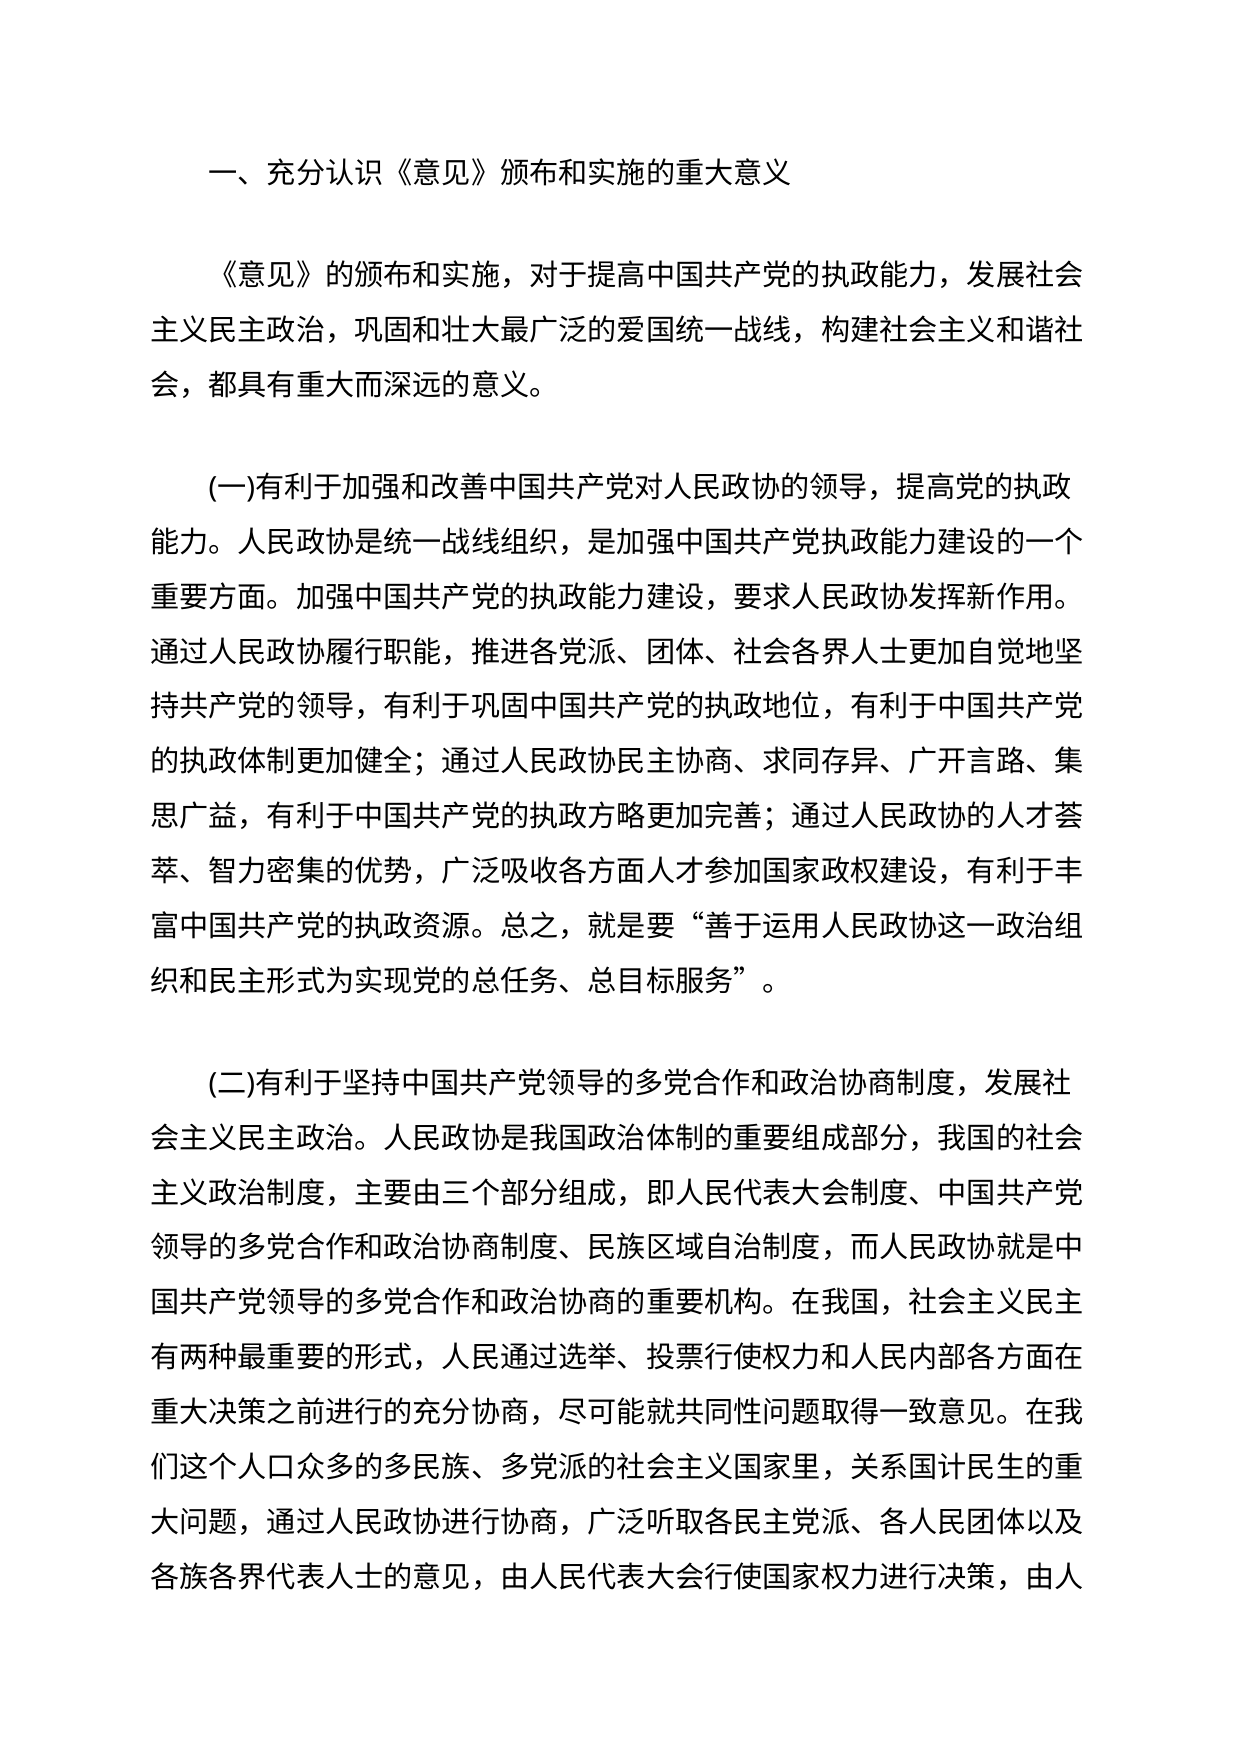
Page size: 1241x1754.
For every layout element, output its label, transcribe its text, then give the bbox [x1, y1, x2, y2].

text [150, 1059, 1090, 1596]
text (一)有利于加强和改善中国共产党对人民政协的领导，提高党的执政能力。人民政协是统一战线组织，是加强中国共产党执政能力建设的一个重要方面。加强中国共产党的执政能力建设，要求人民政协发挥新作用。通过人民政协履行职能，推进各党派、团体、社会各界人士更加自觉地坚持共产党的领导，有利于巩固中国共产党的执政地位，有利于中国共产党的执政体制更加健全；通过人民政协民主协商、求同存异、广开言路、集思广益，有利于中国共产党的执政方略更加完善；通过人民政协的人才荟萃、智力密集的优势，广泛吸收各方面人才参加国家政权建设，有利于丰富中国共产党的执政资源。总之，就是要“善于运用人民政协这一政治组织和民主形式为实现党的总任务、总目标服务”。 [150, 463, 1090, 1000]
text 《意见》的颁布和实施，对于提高中国共产党的执政能力，发展社会主义民主政治，巩固和壮大最广泛的爱国统一战线，构建社会主义和谐社会，都具有重大而深远的意义。 [150, 252, 1090, 404]
text 一、充分认识《意见》颁布和实施的重大意义 [150, 150, 1090, 192]
